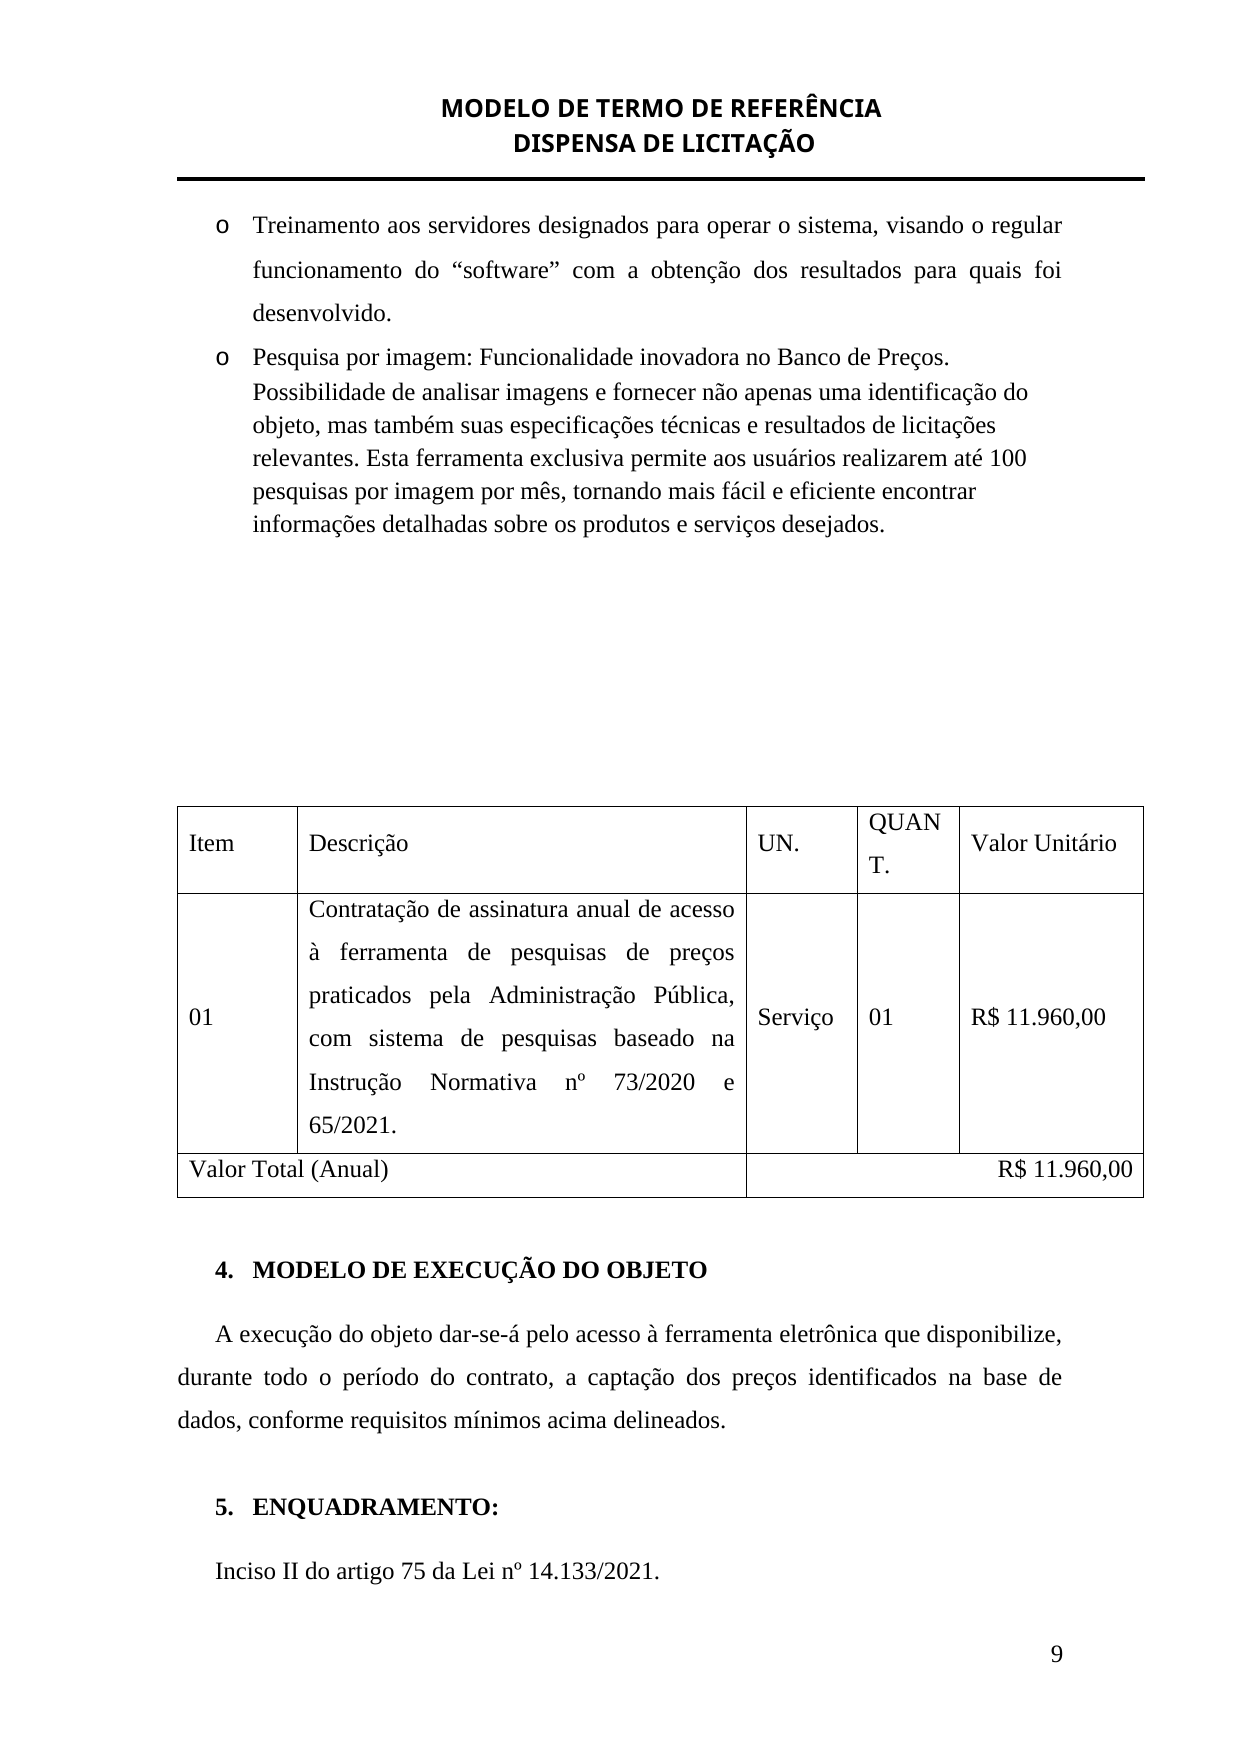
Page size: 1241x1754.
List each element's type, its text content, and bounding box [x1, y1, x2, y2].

table_cell Contratação de assinatura anual de acesso à ferramenta de pesquisas de preços praticados pela Administração Pública, com sistema de pesquisas baseado na Instrução Normativa nº 73/2020 e 65/2021. [298, 894, 746, 1153]
table_cell Serviço [747, 894, 857, 1153]
table_header QUANT. [858, 807, 959, 893]
table_cell R$ 11.960,00 [747, 1154, 1143, 1197]
table_header Item [178, 807, 297, 893]
text Inciso II do artigo 75 da Lei nº 14.133/2021. [177, 1556, 1063, 1584]
list Pesquisa por imagem: Funcionalidade inovadora no Banco de Preços. Possibilidade de analisar imagens e fornecer não apenas uma identificação do objeto, mas também suas especificações técnicas e resultados de licitações relevantes. Esta ferramenta exclusiva permite aos usuários realizarem até 100 pesquisas por imagem por mês, tornando mais fácil e eficiente encontrar informações detalhadas sobre os produtos e serviços desejados. [215, 342, 1063, 537]
table_header UN. [747, 807, 857, 893]
table_cell Valor Total (Anual) [178, 1154, 746, 1197]
table_cell 01 [178, 894, 297, 1153]
table_header Descrição [298, 807, 746, 893]
list Treinamento aos servidores designados para operar o sistema, visando o regular funcionamento do “software” com a obtenção dos resultados para quais foi desenvolvido. [215, 210, 1063, 327]
list MODELO DE EXECUÇÃO DO OBJETO [215, 1255, 1063, 1284]
text A execução do objeto dar-se-á pelo acesso à ferramenta eletrônica que disponibilize, durante todo o período do contrato, a captação dos preços identificados na base de dados, conforme requisitos mínimos acima delineados. [177, 1319, 1063, 1434]
table_cell 01 [858, 894, 959, 1153]
list ENQUADRAMENTO: [215, 1492, 1063, 1521]
table_cell R$ 11.960,00 [960, 894, 1143, 1153]
table_header Valor Unitário [960, 807, 1143, 893]
